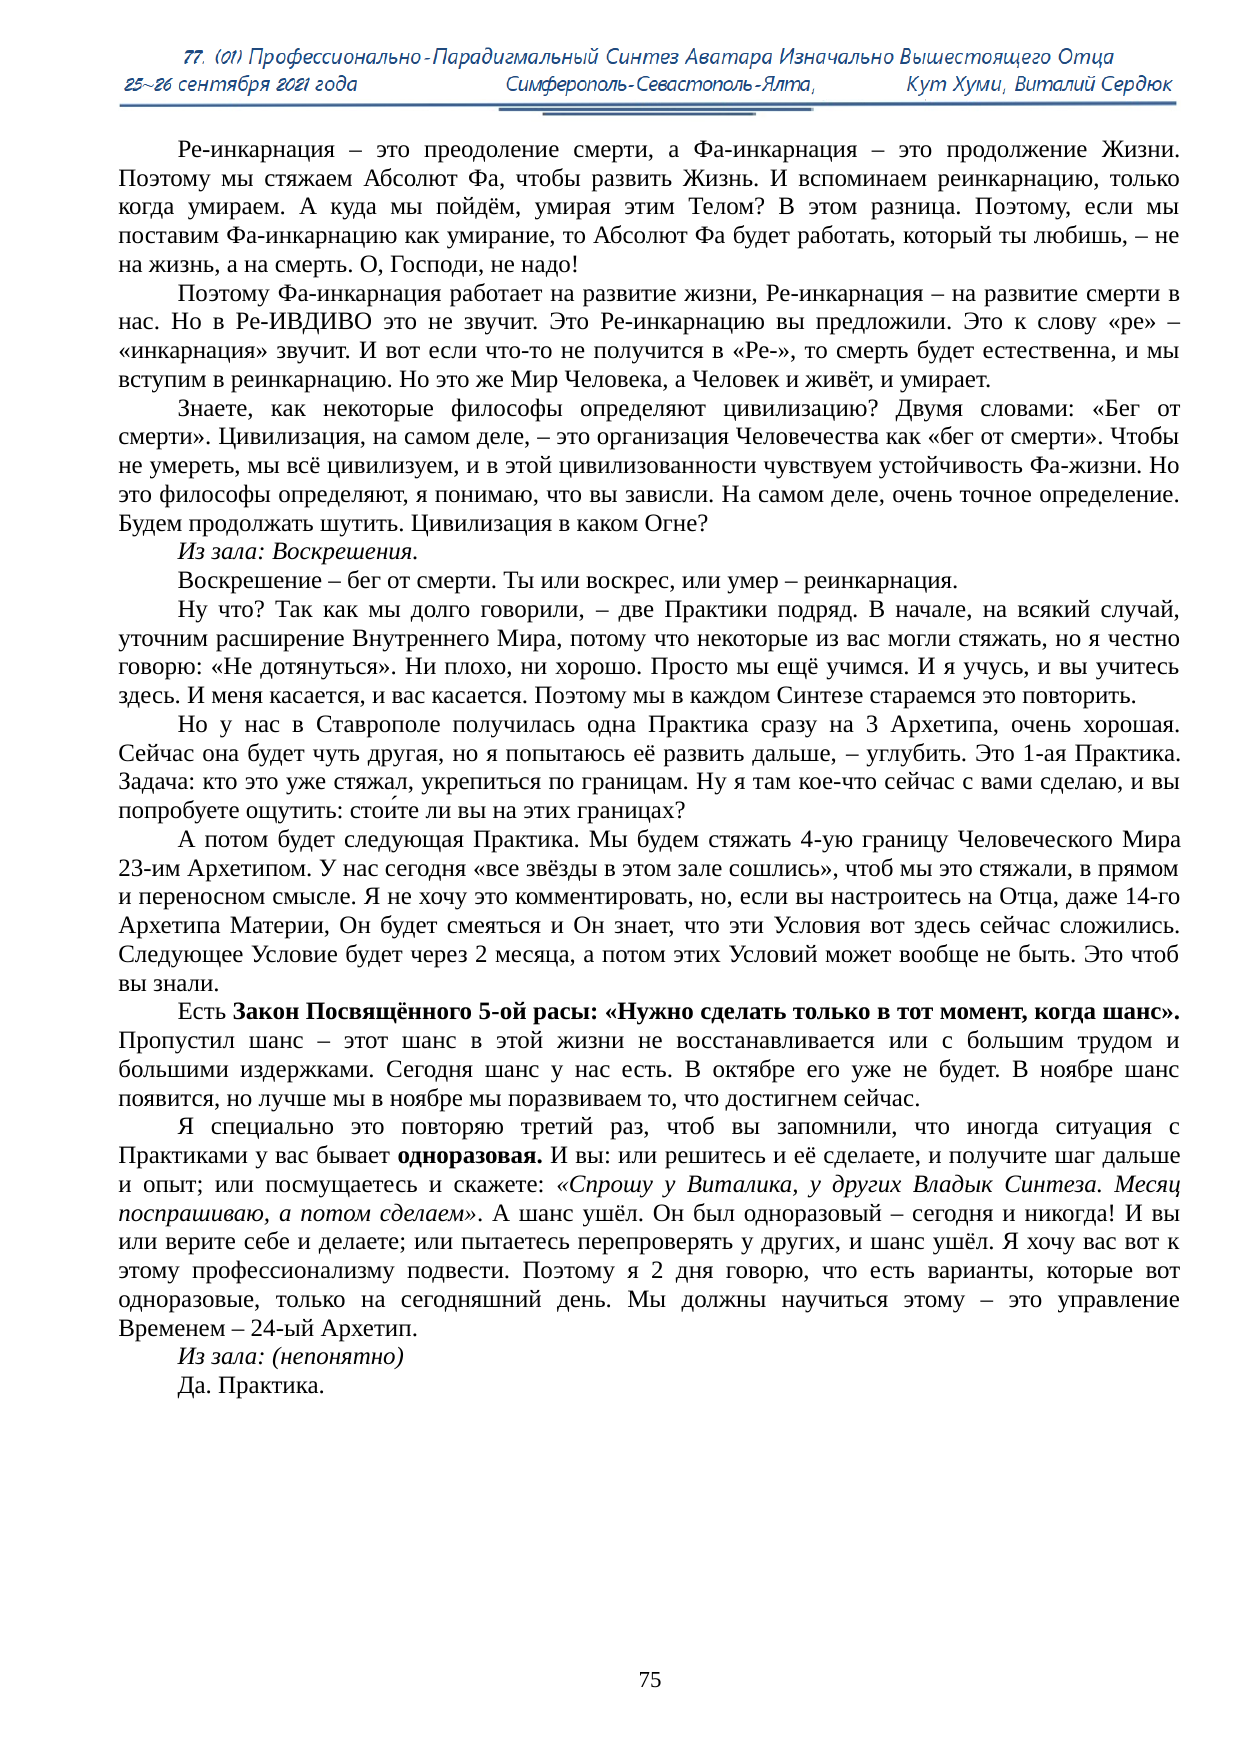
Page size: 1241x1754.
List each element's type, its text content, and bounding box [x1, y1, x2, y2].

text Ре-инкарнация – это преодоление смерти, а Фа-инкарнация – это продолжение Жизни. Поэтому мы стяжаем Абсолют Фа, чтобы развить Жизнь. И вспоминаем реинкарнацию, только когда умираем. А куда мы пойдём, умирая этим Телом? В этом разница. Поэтому, если мы поставим Фа-инкарнацию как умирание, то Абсолют Фа будет работать, который ты любишь, – не на жизнь, а на смерть. О, Господи, не надо! [118, 134, 1181, 278]
text Есть Закон Посвящённого 5-ой расы: «Нужно сделать только в тот момент, когда шанс». Пропустил шанс – этот шанс в этой жизни не восстанавливается или с большим трудом и большими издержками. Сегодня шанс у нас есть. В октябре его уже не будет. В ноябре шанс появится, но лучше мы в ноябре мы поразвиваем то, что достигнем сейчас. [118, 996, 1181, 1111]
text Да. Практика. [118, 1370, 1181, 1399]
text Знаете, как некоторые философы определяют цивилизацию? Двумя словами: «Бег от смерти». Цивилизация, на самом деле, – это организация Человечества как «бег от смерти». Чтобы не умереть, мы всё цивилизуем, и в этой цивилизованности чувствуем устойчивость Фа-жизни. Но это философы определяют, я понимаю, что вы зависли. На самом деле, очень точное определение. Будем продолжать шутить. Цивилизация в каком Огне? [118, 393, 1181, 536]
text Но у нас в Ставрополе получилась одна Практика сразу на 3 Архетипа, очень хорошая. Сейчас она будет чуть другая, но я попытаюсь её развить дальше, – углубить. Это 1-ая Практика. Задача: кто это уже стяжал, укрепиться по границам. Ну я там кое-что сейчас с вами сделаю, и вы попробуете ощутить: стои́те ли вы на этих границах? [118, 709, 1181, 824]
text Я специально это повторяю третий раз, чтоб вы запомнили, что иногда ситуация с Практиками у вас бывает одноразовая. И вы: или решитесь и её сделаете, и получите шаг дальше и опыт; или посмущаетесь и скажете: «Спрошу у Виталика, у других Владык Синтеза. Месяц поспрашиваю, а потом сделаем». А шанс ушёл. Он был одноразовый – сегодня и никогда! И вы или верите себе и делаете; или пытаетесь перепроверять у других, и шанс ушёл. Я хочу вас вот к этому профессионализму подвести. Поэтому я 2 дня говорю, что есть варианты, которые вот одноразовые, только на сегодняшний день. Мы должны научиться этому – это управление Временем – 24-ый Архетип. [118, 1111, 1181, 1341]
text Поэтому Фа-инкарнация работает на развитие жизни, Ре-инкарнация – на развитие смерти в нас. Но в Ре-ИВДИВО это не звучит. Это Ре-инкарнацию вы предложили. Это к слову «ре» – «инкарнация» звучит. И вот если что-то не получится в «Ре-», то смерть будет естественна, и мы вступим в реинкарнацию. Но это же Мир Человека, а Человек и живёт, и умирает. [118, 278, 1181, 393]
text Воскрешение – бег от смерти. Ты или воскрес, или умер – реинкарнация. [118, 565, 1181, 594]
text А потом будет следующая Практика. Мы будем стяжать 4-ую границу Человеческого Мира 23-им Архетипом. У нас сегодня «все звёзды в этом зале сошлись», чтоб мы это стяжали, в прямом и переносном смысле. Я не хочу это комментировать, но, если вы настроитесь на Отца, даже 14-го Архетипа Материи, Он будет смеяться и Он знает, что эти Условия вот здесь сейчас сложились. Следующее Условие будет через 2 месяца, а потом этих Условий может вообще не быть. Это чтоб вы знали. [118, 824, 1181, 996]
text Ну что? Так как мы долго говорили, – две Практики подряд. В начале, на всякий случай, уточним расширение Внутреннего Мира, потому что некоторые из вас могли стяжать, но я честно говорю: «Не дотянуться». Ни плохо, ни хорошо. Просто мы ещё учимся. И я учусь, и вы учитесь здесь. И меня касается, и вас касается. Поэтому мы в каждом Синтезе стараемся это повторить. [118, 594, 1181, 709]
text Из зала: (непонятно) [118, 1341, 1181, 1370]
text Из зала: Воскрешения. [118, 536, 1181, 565]
